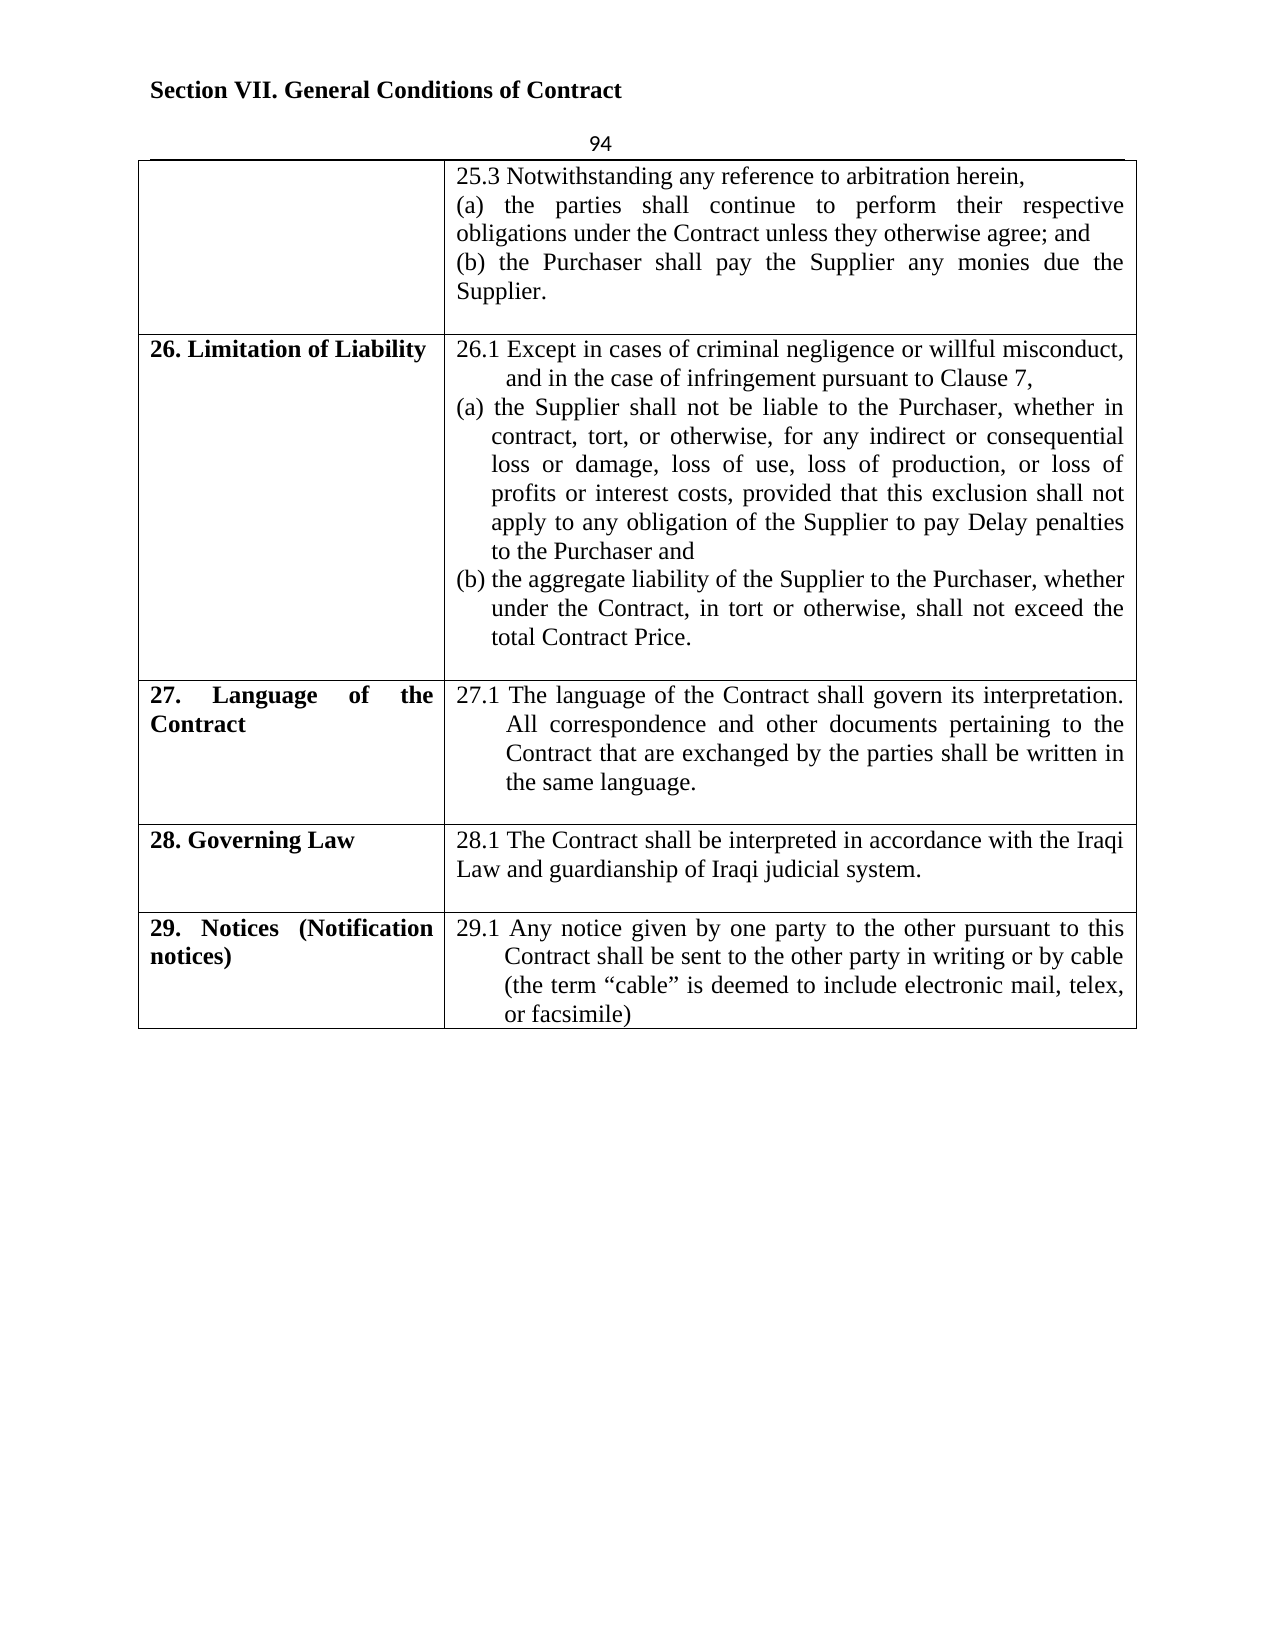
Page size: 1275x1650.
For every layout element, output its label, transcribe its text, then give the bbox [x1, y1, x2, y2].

table_cell 27.1 The language of the Contract shall govern its interpretation. All correspondence and other documents pertaining to the Contract that are exchanged by the parties shall be written in the same language. [445, 681, 1136, 824]
table_cell 28.1 The Contract shall be interpreted in accordance with the Iraqi Law and guardianship of Iraqi judicial system. [445, 825, 1136, 912]
table_cell 25.3 Notwithstanding any reference to arbitration herein, (a) the parties shall continue to perform their respective obligations under the Contract unless they otherwise agree; and (b) the Purchaser shall pay the Supplier any monies due the Supplier. [445, 161, 1136, 333]
table_cell 29. Notices (Notification notices) [139, 913, 444, 1028]
table_cell [139, 161, 444, 333]
table_cell 28. Governing Law [139, 825, 444, 912]
table_cell 27. Language of the Contract [139, 681, 444, 824]
table_cell 26. Limitation of Liability [139, 335, 444, 679]
table_cell 29.1 Any notice given by one party to the other pursuant to this Contract shall be sent to the other party in writing or by cable (the term “cable” is deemed to include electronic mail, telex, or facsimile) [445, 913, 1136, 1028]
table_cell 26.1 Except in cases of criminal negligence or willful misconduct, and in the case of infringement pursuant to Clause 7, (a) the Supplier shall not be liable to the Purchaser, whether in contract, tort, or otherwise, for any indirect or consequential loss or damage, loss of use, loss of production, or loss of profits or interest costs, provided that this exclusion shall not apply to any obligation of the Supplier to pay Delay penalties to the Purchaser and (b) the aggregate liability of the Supplier to the Purchaser, whether under the Contract, in tort or otherwise, shall not exceed the total Contract Price. [445, 335, 1136, 679]
